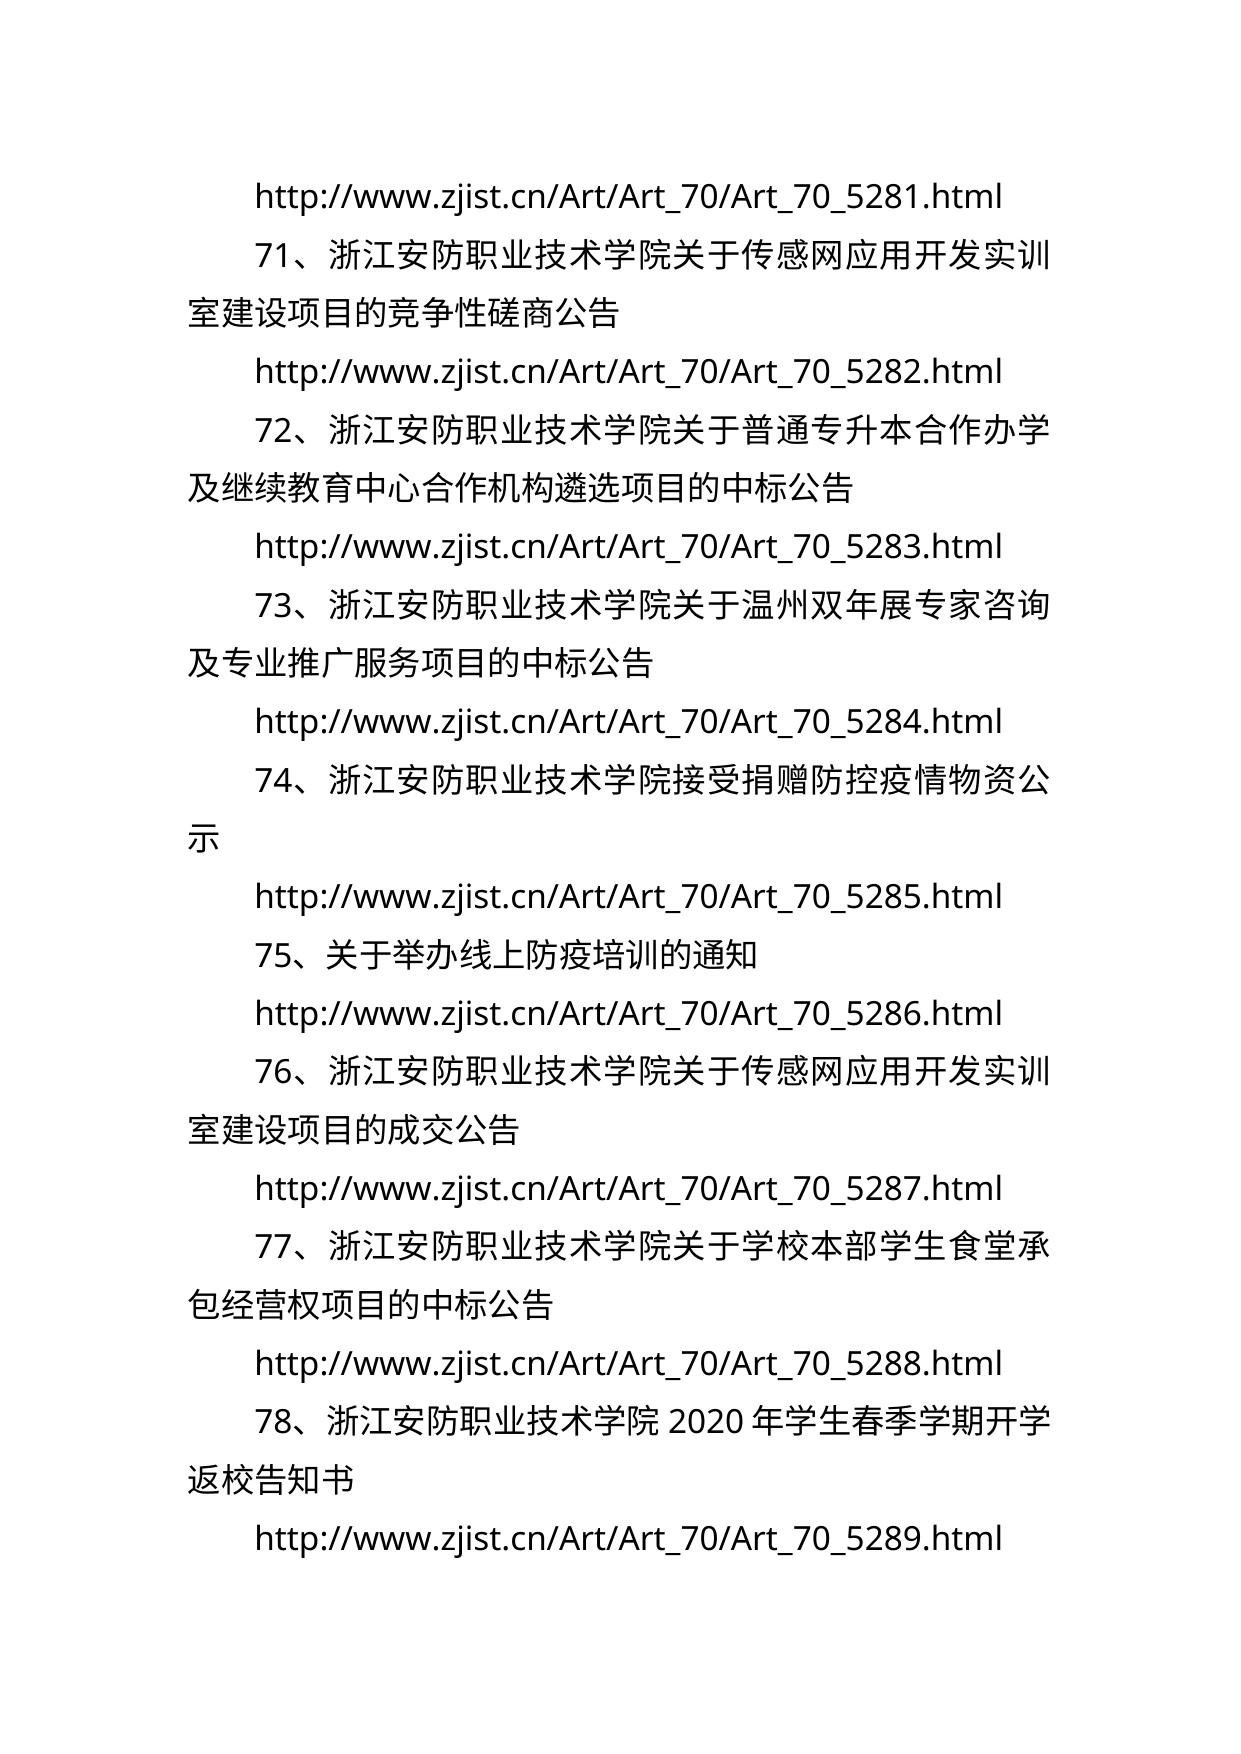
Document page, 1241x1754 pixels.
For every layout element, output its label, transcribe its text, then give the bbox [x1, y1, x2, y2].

text http://www.zjist.cn/Art/Art_70/Art_70_5284.html [187, 687, 1053, 745]
text 74、浙江安防职业技术学院接受捐赠防控疫情物资公示 [187, 745, 1053, 862]
text http://www.zjist.cn/Art/Art_70/Art_70_5288.html [187, 1329, 1053, 1387]
text 77、浙江安防职业技术学院关于学校本部学生食堂承包经营权项目的中标公告 [187, 1212, 1053, 1329]
text 76、浙江安防职业技术学院关于传感网应用开发实训室建设项目的成交公告 [187, 1037, 1053, 1154]
text http://www.zjist.cn/Art/Art_70/Art_70_5281.html [187, 162, 1053, 220]
text http://www.zjist.cn/Art/Art_70/Art_70_5282.html [187, 337, 1053, 395]
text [187, 1504, 1053, 1562]
text http://www.zjist.cn/Art/Art_70/Art_70_5285.html [187, 862, 1053, 920]
text 73、浙江安防职业技术学院关于温州双年展专家咨询及专业推广服务项目的中标公告 [187, 570, 1053, 687]
text http://www.zjist.cn/Art/Art_70/Art_70_5287.html [187, 1154, 1053, 1212]
text http://www.zjist.cn/Art/Art_70/Art_70_5283.html [187, 512, 1053, 570]
text 75、关于举办线上防疫培训的通知 [187, 920, 1053, 979]
text 71、浙江安防职业技术学院关于传感网应用开发实训室建设项目的竞争性磋商公告 [187, 220, 1053, 337]
text 72、浙江安防职业技术学院关于普通专升本合作办学及继续教育中心合作机构遴选项目的中标公告 [187, 395, 1053, 512]
text http://www.zjist.cn/Art/Art_70/Art_70_5286.html [187, 979, 1053, 1037]
text 78、浙江安防职业技术学院2020年学生春季学期开学返校告知书 [187, 1387, 1053, 1504]
